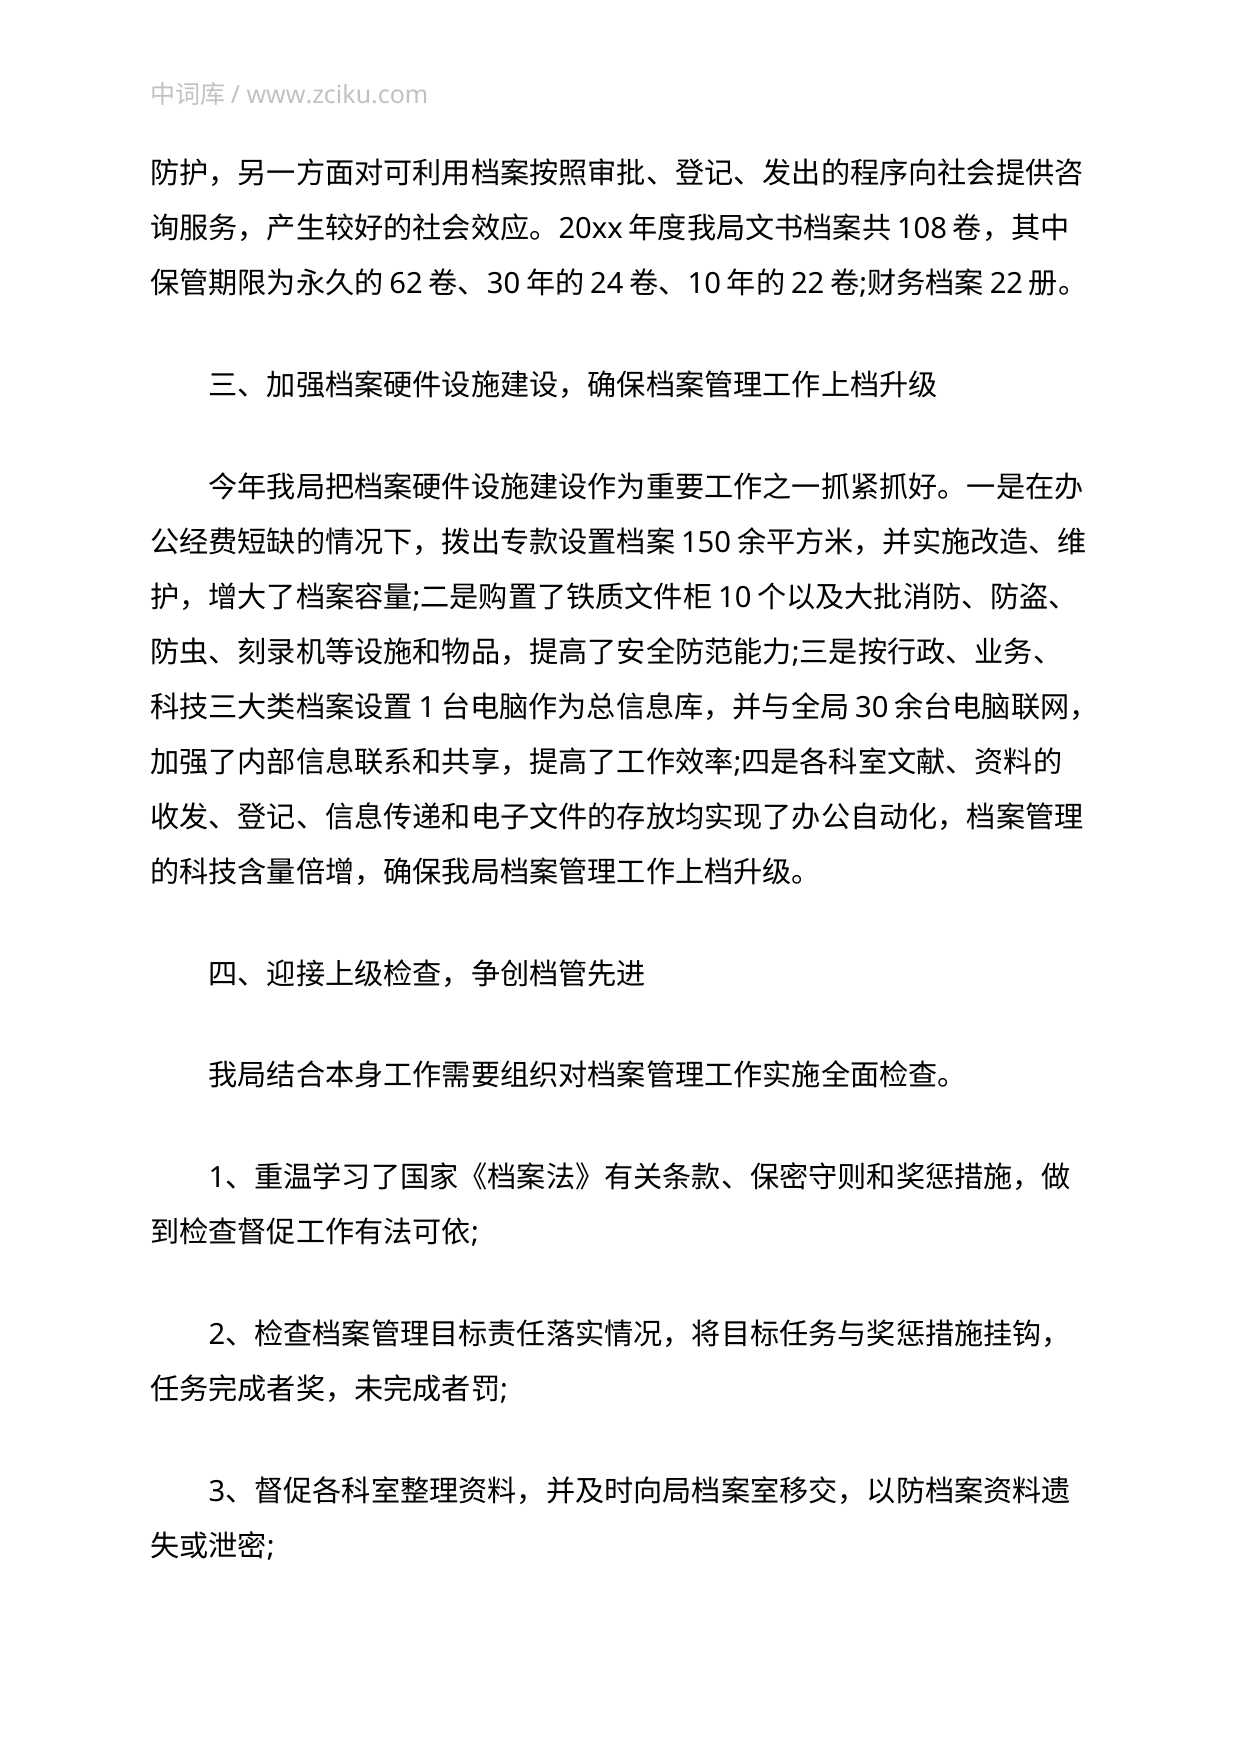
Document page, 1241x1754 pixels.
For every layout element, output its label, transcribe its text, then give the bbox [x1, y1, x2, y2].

text 3、督促各科室整理资料，并及时向局档案室移交，以防档案资料遗失或泄密; [150, 1468, 1090, 1565]
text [150, 150, 1090, 302]
text 我局结合本身工作需要组织对档案管理工作实施全面检查。 [150, 1052, 1090, 1094]
text 三、加强档案硬件设施建设，确保档案管理工作上档升级 [150, 362, 1090, 404]
text 今年我局把档案硬件设施建设作为重要工作之一抓紧抓好。一是在办公经费短缺的情况下，拨出专款设置档案150余平方米，并实施改造、维护，增大了档案容量;二是购置了铁质文件柜10个以及大批消防、防盗、防虫、刻录机等设施和物品，提高了安全防范能力;三是按行政、业务、科技三大类档案设置1台电脑作为总信息库，并与全局30余台电脑联网，加强了内部信息联系和共享，提高了工作效率;四是各科室文献、资料的收发、登记、信息传递和电子文件的存放均实现了办公自动化，档案管理的科技含量倍增，确保我局档案管理工作上档升级。 [150, 464, 1090, 891]
text 四、迎接上级检查，争创档管先进 [150, 950, 1090, 992]
text 2、检查档案管理目标责任落实情况，将目标任务与奖惩措施挂钩，任务完成者奖，未完成者罚; [150, 1311, 1090, 1408]
text 1、重温学习了国家《档案法》有关条款、保密守则和奖惩措施，做到检查督促工作有法可依; [150, 1154, 1090, 1251]
